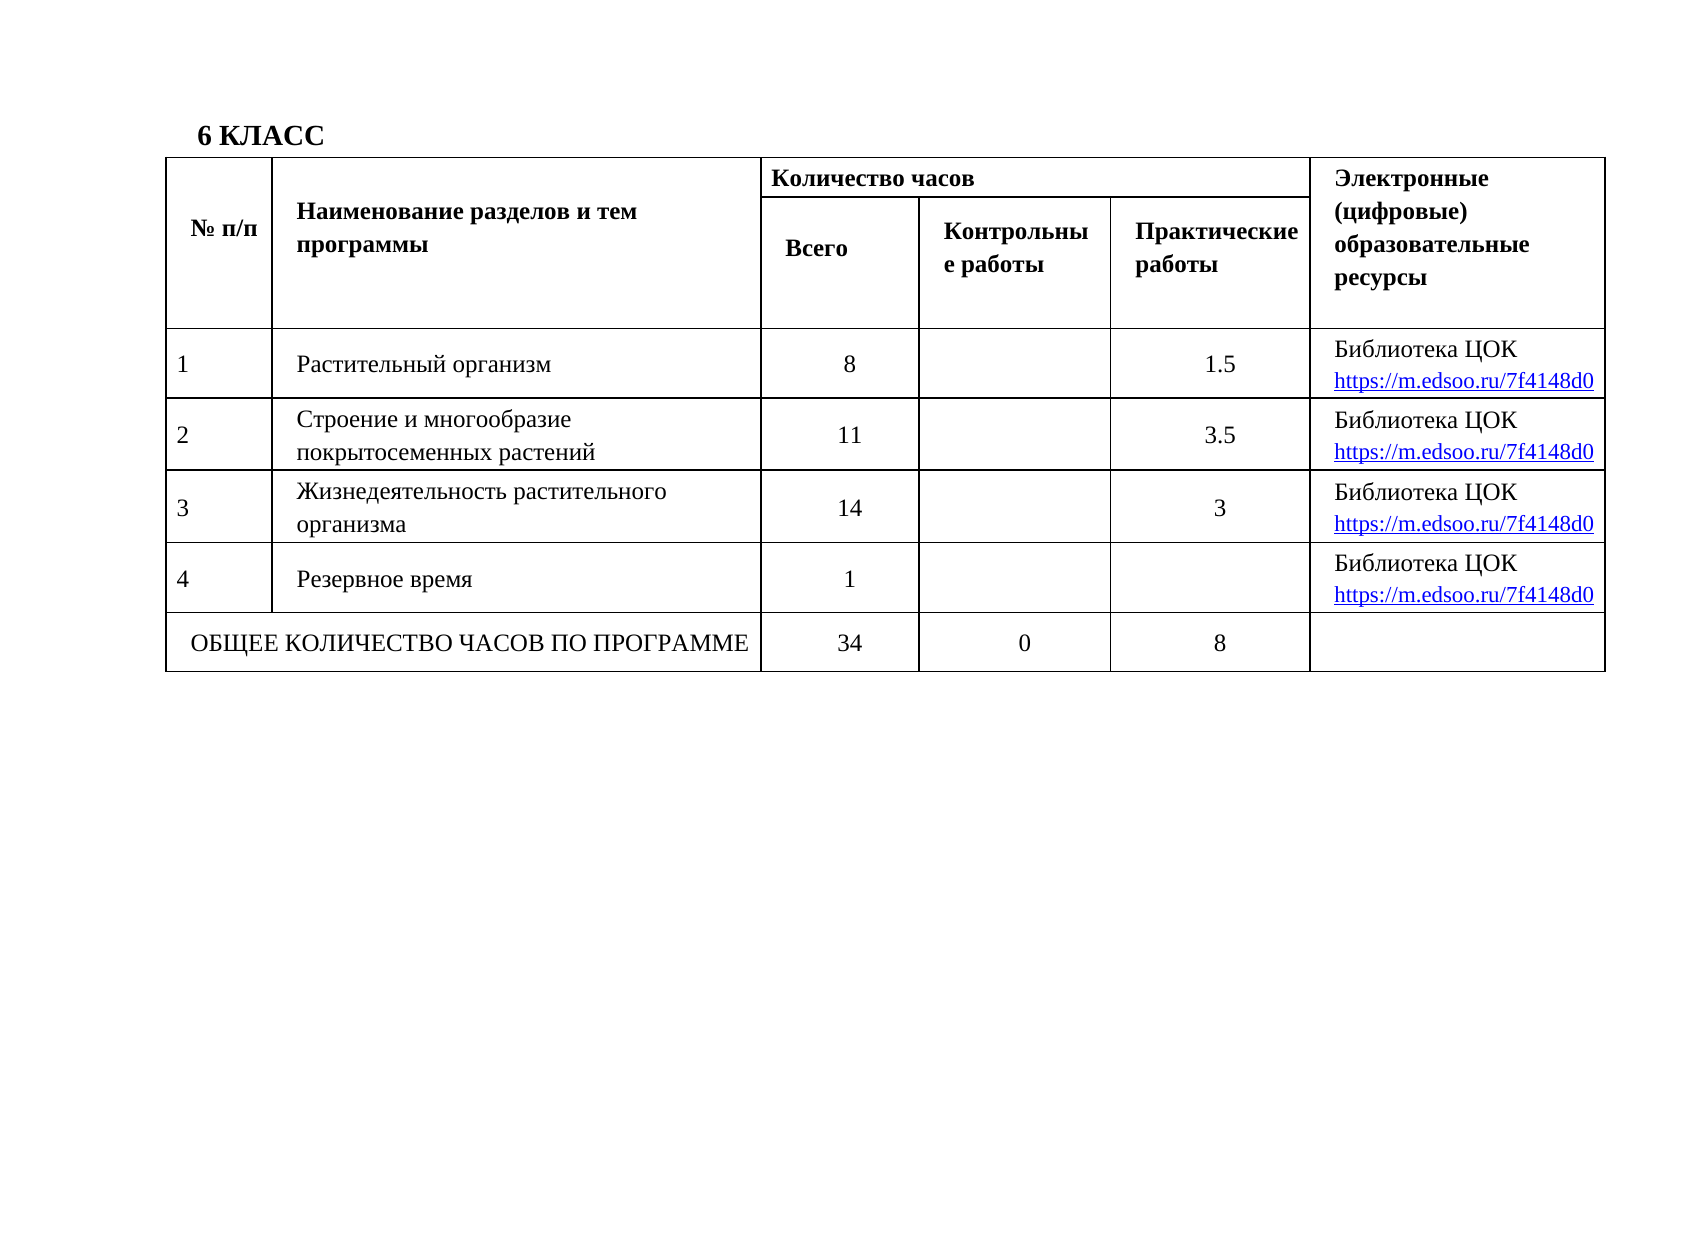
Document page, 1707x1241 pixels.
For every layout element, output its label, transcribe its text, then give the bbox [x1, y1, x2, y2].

table_header Электронные (цифровые) образовательные ресурсы [1311, 158, 1604, 327]
table_cell Строение и многообразие покрытосеменных растений [273, 399, 760, 469]
table_cell Практические работы [1111, 198, 1309, 327]
table_cell 1 [762, 543, 918, 611]
table_cell Жизнедеятельность растительного организма [273, 471, 760, 542]
table_cell 8 [1111, 613, 1309, 671]
table_cell 11 [762, 399, 918, 469]
table_cell 0 [920, 613, 1110, 671]
table_cell Библиотека ЦОК https://m.edsoo.ru/7f4148d0 [1311, 329, 1604, 397]
table_cell 34 [762, 613, 918, 671]
table_header № п/п [167, 158, 271, 327]
table_cell 1 [167, 329, 271, 397]
table_cell Библиотека ЦОК https://m.edsoo.ru/7f4148d0 [1311, 543, 1604, 611]
table_header Наименование разделов и тем программы [273, 158, 760, 327]
table_cell [1111, 543, 1309, 611]
table_cell [920, 329, 1110, 397]
table_cell [920, 543, 1110, 611]
table_cell 3.5 [1111, 399, 1309, 469]
table_cell 4 [167, 543, 271, 611]
table_cell [920, 399, 1110, 469]
table_cell 2 [167, 399, 271, 469]
table_cell Всего [762, 198, 918, 327]
table_cell Библиотека ЦОК https://m.edsoo.ru/7f4148d0 [1311, 399, 1604, 469]
table_header Количество часов [762, 158, 1309, 196]
table_cell Библиотека ЦОК https://m.edsoo.ru/7f4148d0 [1311, 471, 1604, 542]
table_cell 3 [1111, 471, 1309, 542]
table_cell ОБЩЕЕ КОЛИЧЕСТВО ЧАСОВ ПО ПРОГРАММЕ [167, 613, 760, 671]
text 6 КЛАСС [190, 118, 1618, 152]
table_cell Растительный организм [273, 329, 760, 397]
table_cell 8 [762, 329, 918, 397]
table_cell [920, 471, 1110, 542]
table_cell Резервное время [273, 543, 760, 611]
table_cell 14 [762, 471, 918, 542]
table_cell 3 [167, 471, 271, 542]
table_cell 1.5 [1111, 329, 1309, 397]
table_cell Контрольные работы [920, 198, 1110, 327]
table_cell [1311, 613, 1604, 671]
